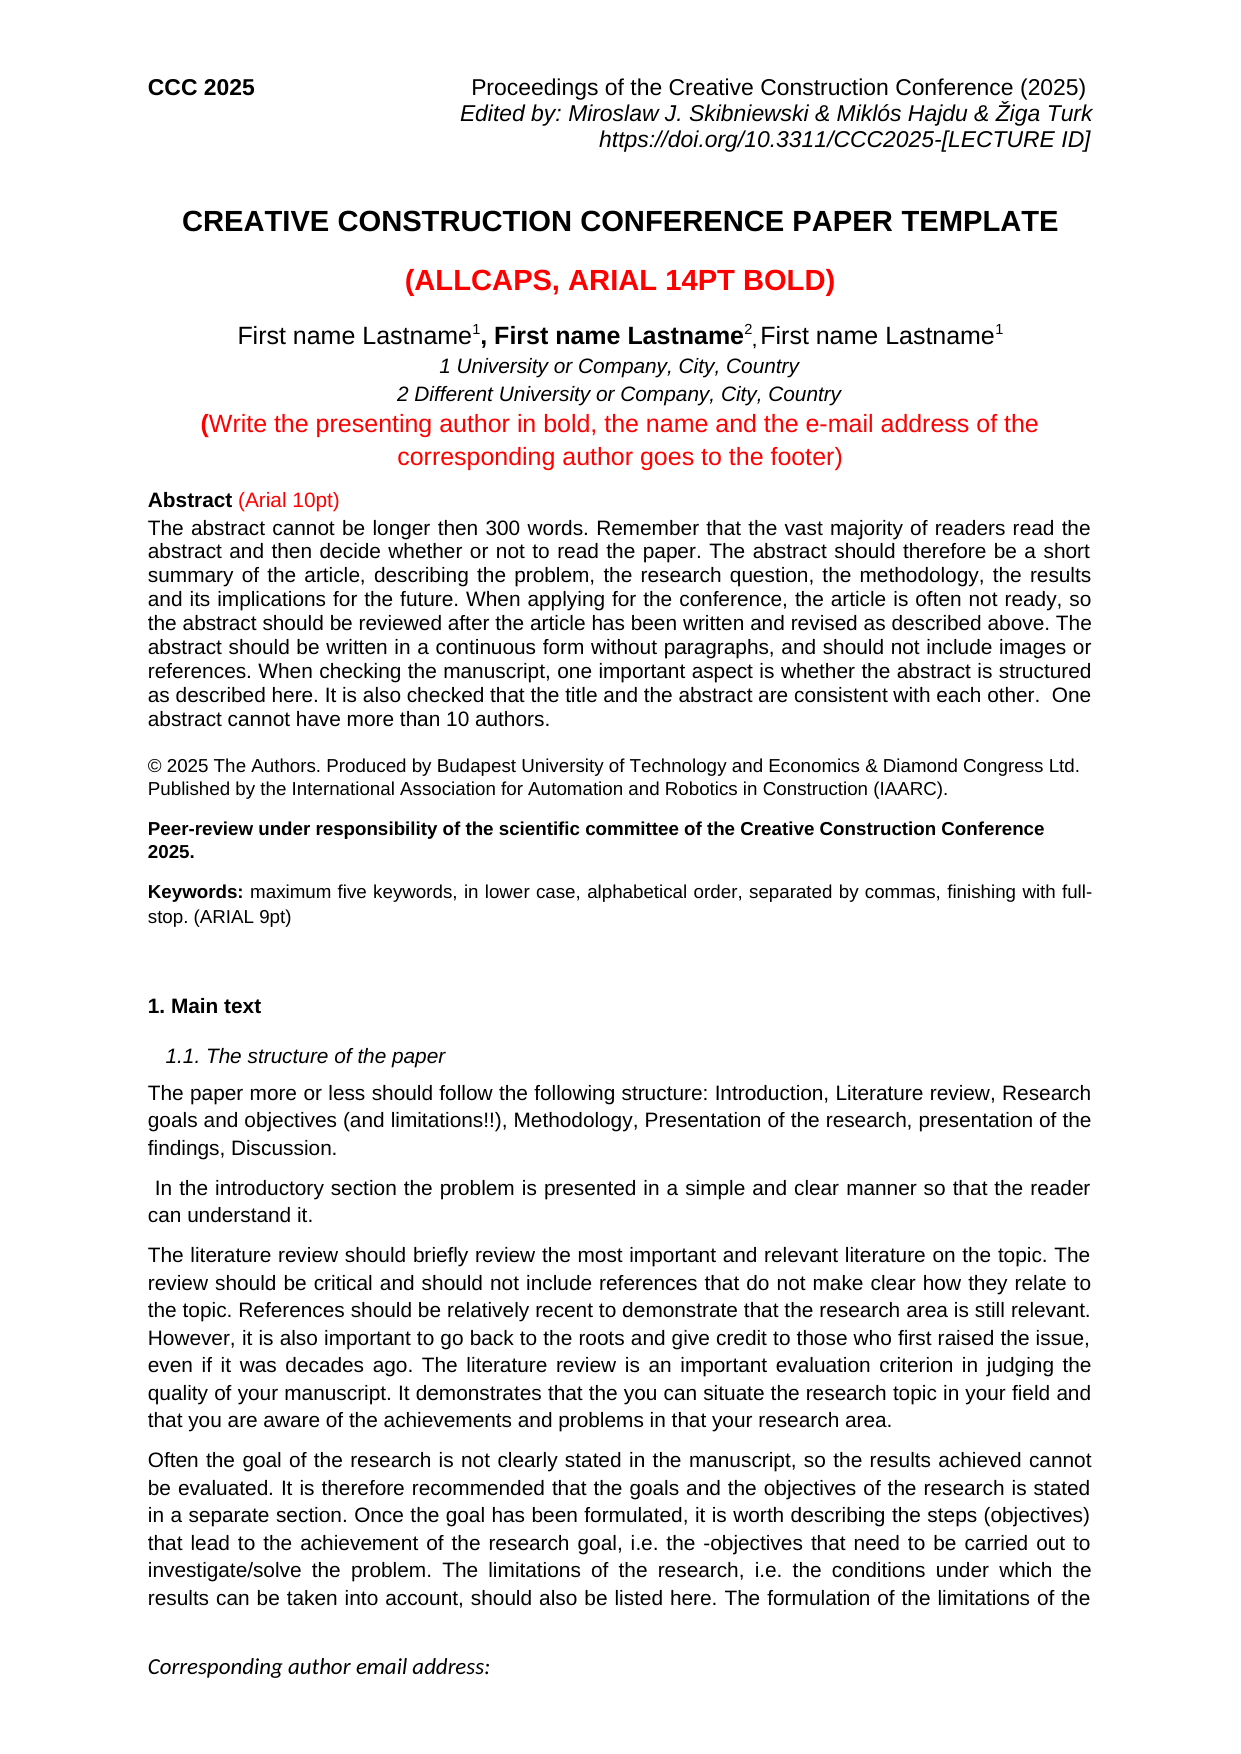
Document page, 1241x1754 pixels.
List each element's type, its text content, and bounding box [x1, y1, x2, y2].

text In the introductory section the problem is presented in a simple and clear manner so that the reader can understand it. [148, 1176, 1093, 1227]
text The paper more or less should follow the following structure: Introduction, Literature review, Research goals and objectives (and limitations!!), Methodology, Presentation of the research, presentation of the findings, Discussion. [148, 1081, 1093, 1160]
text (Write the presenting author in bold, the name and the e-mail address of the corresponding author goes to the footer) [148, 409, 1093, 471]
text Main text [148, 993, 1093, 1018]
text 1 University or Company, City, Country [148, 354, 1093, 378]
text Keywords: maximum five keywords, in lower case, alphabetical order, separated by commas, finishing with full-stop. (ARIAL 9pt) [148, 881, 1093, 927]
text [148, 1448, 1093, 1610]
text Abstract (Arial 10pt) [148, 488, 1093, 512]
text The structure of the paper [165, 1043, 1093, 1068]
text The literature review should briefly review the most important and relevant literature on the topic. The review should be critical and should not include references that do not make clear how they relate to the topic. References should be relatively recent to demonstrate that the research area is still relevant. However, it is also important to go back to the roots and give credit to those who first raised the issue, even if it was decades ago. The literature review is an important evaluation criterion in judging the quality of your manuscript. It demonstrates that the you can situate the research topic in your field and that you are aware of the achievements and problems in that your research area. [148, 1243, 1093, 1432]
text © 2025 The Authors. Produced by Budapest University of Technology and Economics & Diamond Congress Ltd. Published by the International Association for Automation and Robotics in Construction (IAARC). [148, 755, 1093, 800]
text Peer-review under responsibility of the scientific committee of the Creative Construction Conference 2025. [148, 818, 1093, 863]
text 2 Different University or Company, City, Country [148, 382, 1093, 406]
text The abstract cannot be longer then 300 words. Remember that the vast majority of readers read the abstract and then decide whether or not to read the paper. The abstract should therefore be a short summary of the article, describing the problem, the research question, the methodology, the results and its implications for the future. When applying for the conference, the article is often not ready, so the abstract should be reviewed after the article has been written and revised as described above. The abstract should be written in a continuous form without paragraphs, and should not include images or references. When checking the manuscript, one important aspect is whether the abstract is structured as described here. It is also checked that the title and the abstract are consistent with each other. One abstract cannot have more than 10 authors. [148, 515, 1093, 731]
text First name Lastname1, First name Lastname2, First name Lastname1 [148, 321, 1093, 350]
title Creative Construction Conference Paper Template [148, 204, 1093, 238]
title (ALLCAPS, Arial 14pt Bold) [148, 263, 1093, 296]
